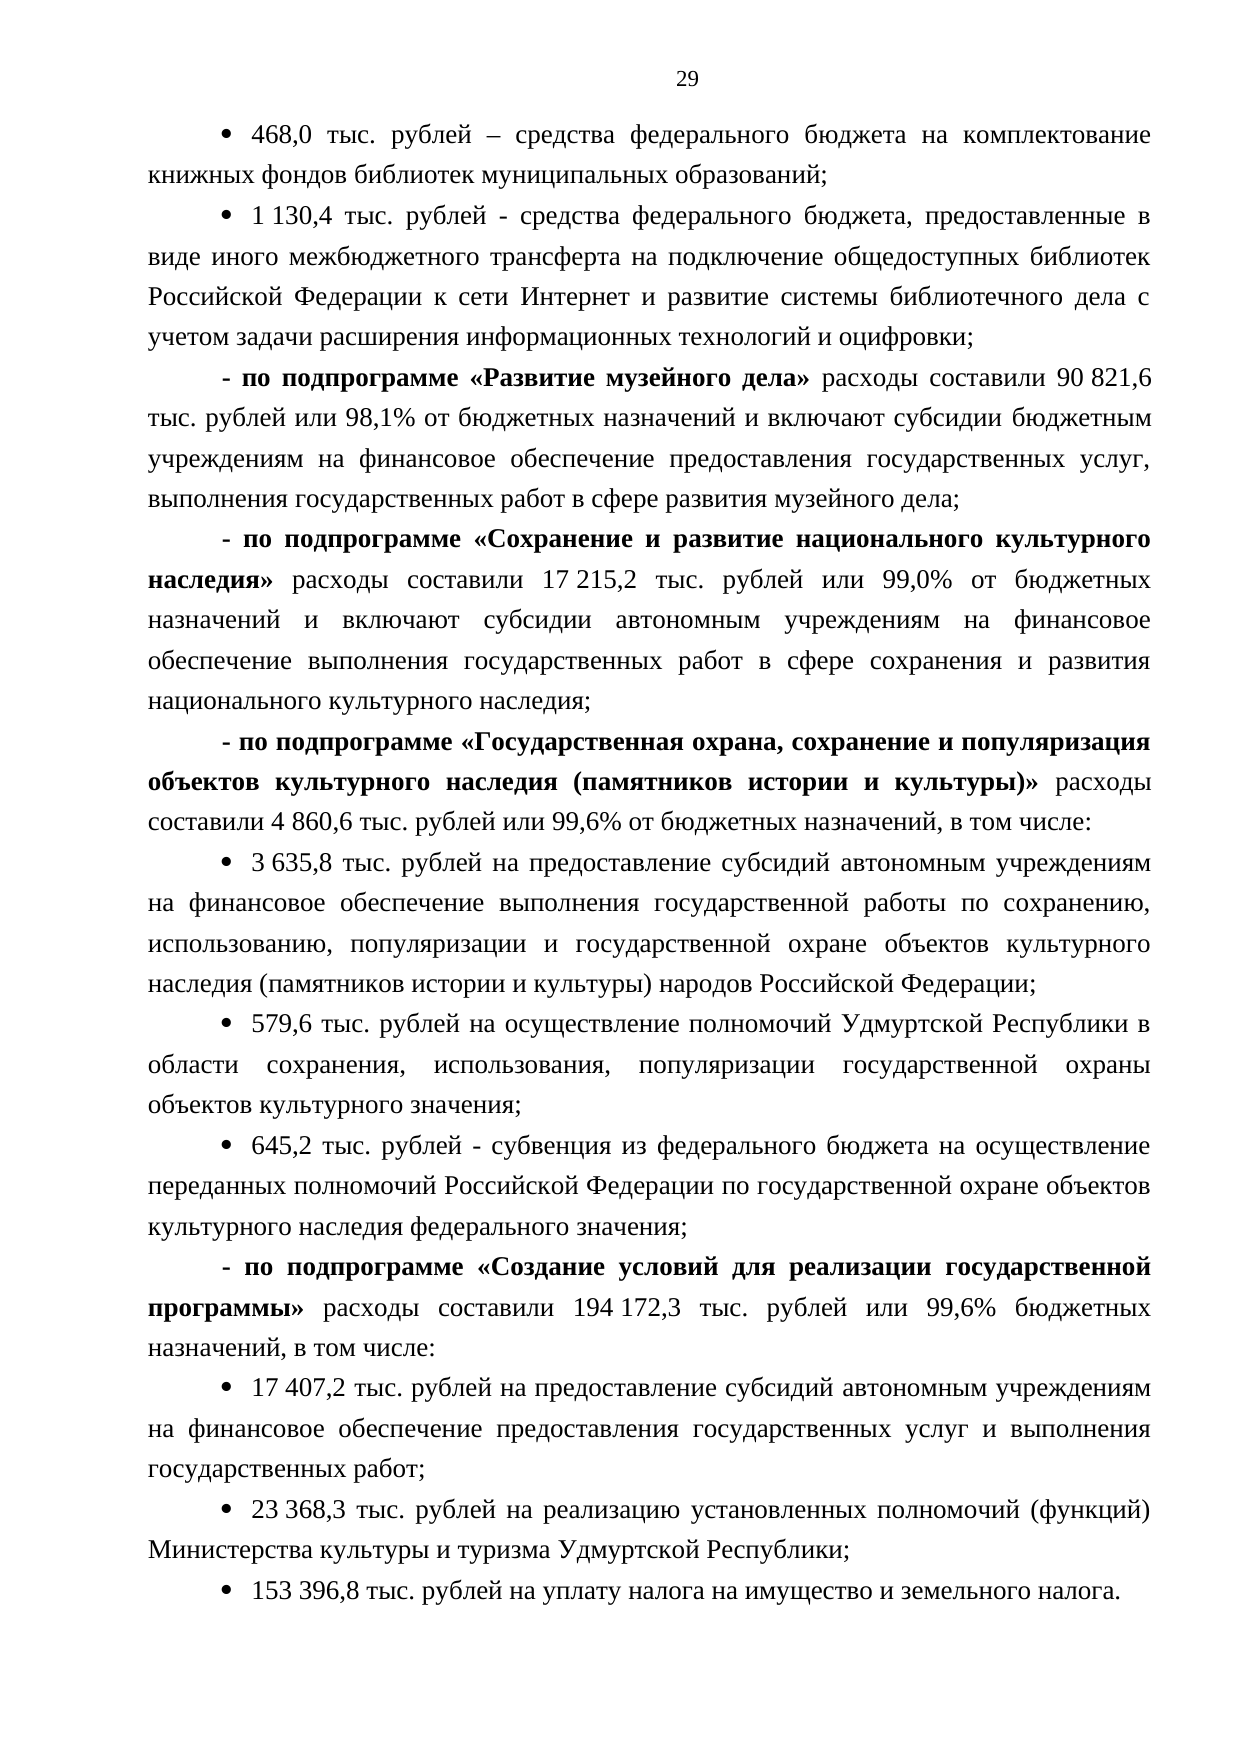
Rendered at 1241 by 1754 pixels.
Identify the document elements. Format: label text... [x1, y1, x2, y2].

list 579,6 тыс. рублей на осуществление полномочий Удмуртской Республики в области сохранения, использования, популяризации государственной охраны объектов культурного значения; [148, 1008, 1152, 1120]
list 153 396,8 тыс. рублей на уплату налога на имущество и земельного налога. [148, 1574, 1152, 1605]
list 645,2 тыс. рублей - субвенция из федерального бюджета на осуществление переданных полномочий Российской Федерации по государственной охране объектов культурного наследия федерального значения; [148, 1129, 1152, 1241]
list 1 130,4 тыс. рублей - средства федерального бюджета, предоставленные в виде иного межбюджетного трансферта на подключение общедоступных библиотек Российской Федерации к сети Интернет и развитие системы библиотечного дела с учетом задачи расширения информационных технологий и оцифровки; [148, 199, 1152, 352]
text - по подпрограмме «Государственная охрана, сохранение и популяризация объектов культурного наследия (памятников истории и культуры)» расходы составили 4 860,6 тыс. рублей или 99,6% от бюджетных назначений, в том числе: [148, 724, 1152, 837]
list 3 635,8 тыс. рублей на предоставление субсидий автономным учреждениям на финансовое обеспечение выполнения государственной работы по сохранению, использованию, популяризации и государственной охране объектов культурного наследия (памятников истории и культуры) народов Российской Федерации; [148, 846, 1152, 998]
list 468,0 тыс. рублей – средства федерального бюджета на комплектование книжных фондов библиотек муниципальных образований; [148, 118, 1152, 190]
text - по подпрограмме «Развитие музейного дела» расходы составили 90 821,6 тыс. рублей или 98,1% от бюджетных назначений и включают субсидии бюджетным учреждениям на финансовое обеспечение предоставления государственных услуг, выполнения государственных работ в сфере развития музейного дела; [148, 361, 1152, 513]
text - по подпрограмме «Сохранение и развитие национального культурного наследия» расходы составили 17 215,2 тыс. рублей или 99,0% от бюджетных назначений и включают субсидии автономным учреждениям на финансовое обеспечение выполнения государственных работ в сфере сохранения и развития национального культурного наследия; [148, 522, 1152, 715]
text - по подпрограмме «Создание условий для реализации государственной программы» расходы составили 194 172,3 тыс. рублей или 99,6% бюджетных назначений, в том числе: [148, 1250, 1152, 1362]
list 23 368,3 тыс. рублей на реализацию установленных полномочий (функций) Министерства культуры и туризма Удмуртской Республики; [148, 1493, 1152, 1564]
list 17 407,2 тыс. рублей на предоставление субсидий автономным учреждениям на финансовое обеспечение предоставления государственных услуг и выполнения государственных работ; [148, 1372, 1152, 1484]
